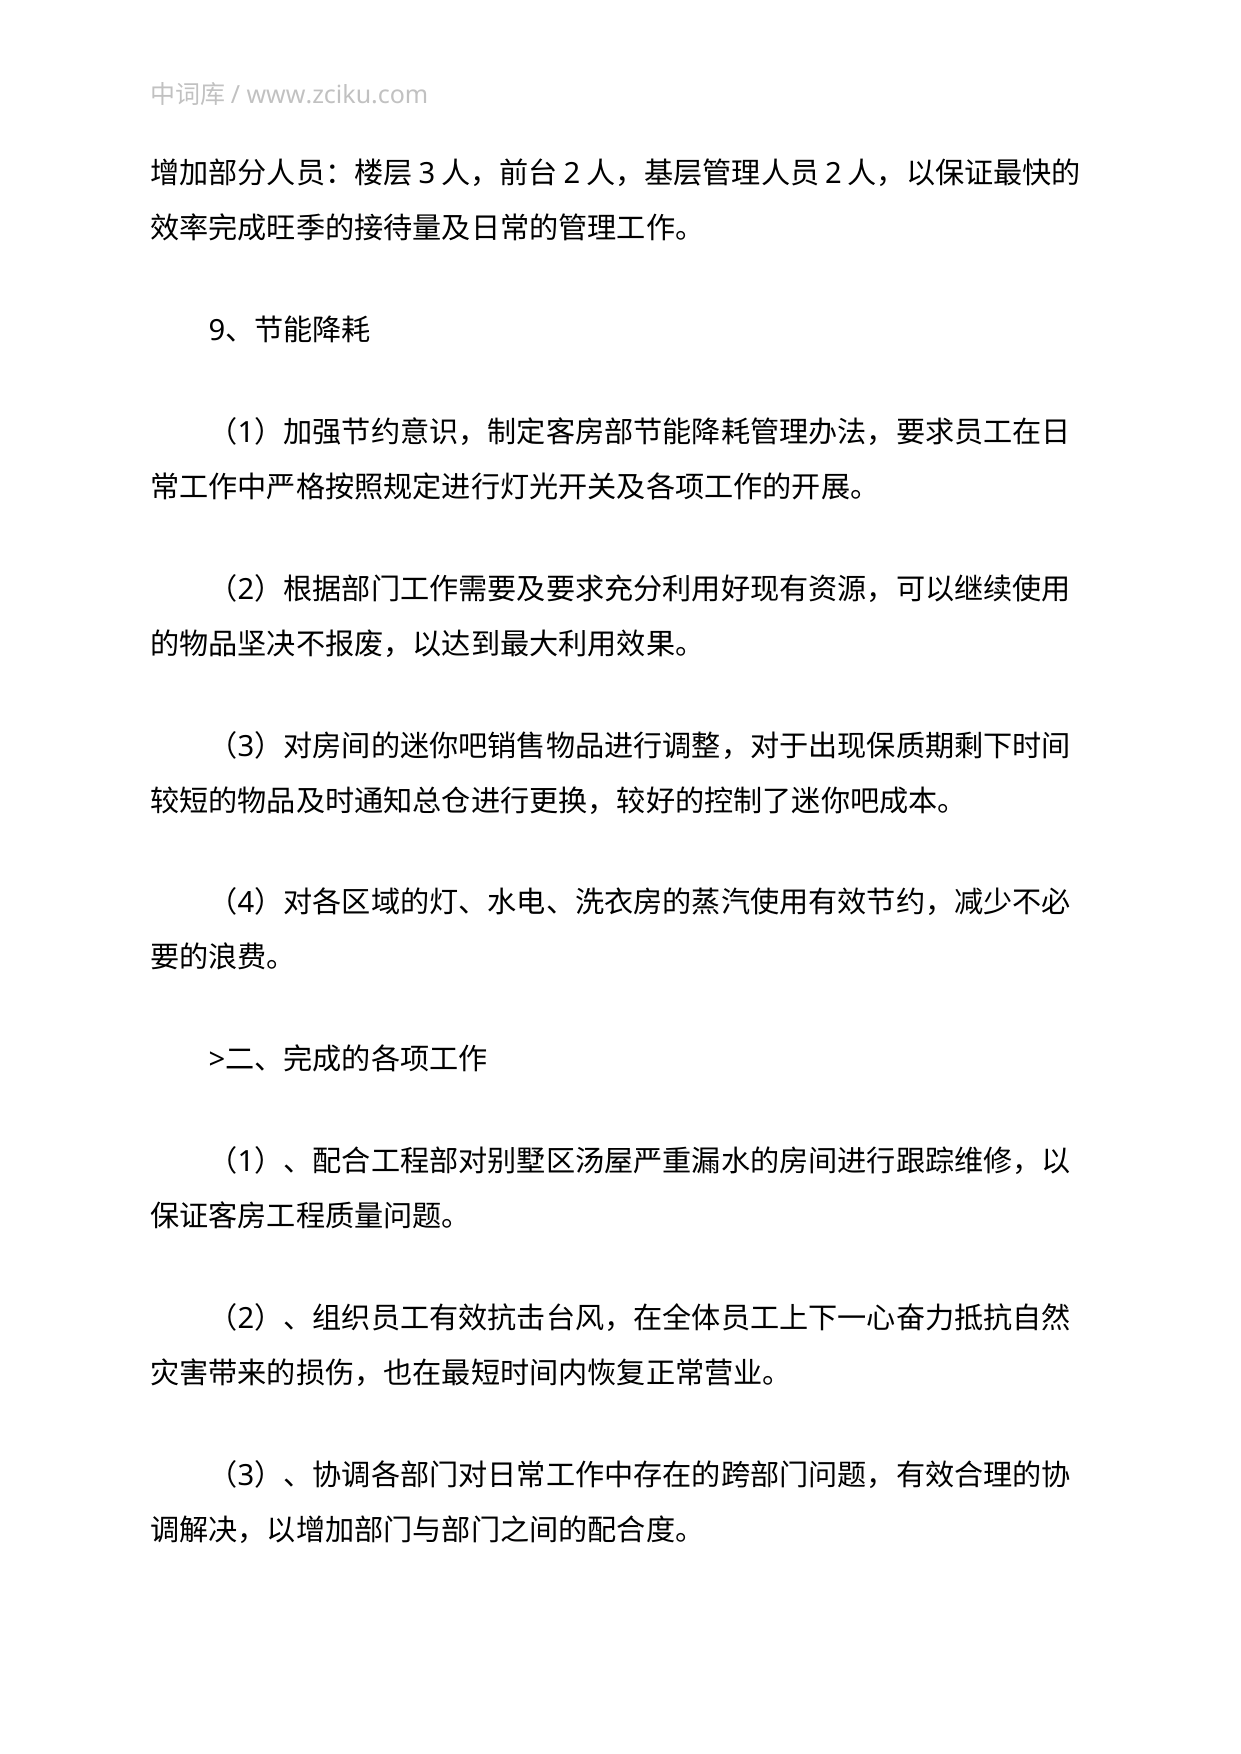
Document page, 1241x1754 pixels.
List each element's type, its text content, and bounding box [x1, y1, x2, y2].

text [150, 150, 1090, 247]
text （4）对各区域的灯、水电、洗衣房的蒸汽使用有效节约，减少不必要的浪费。 [150, 879, 1090, 976]
text >二、完成的各项工作 [150, 1036, 1090, 1078]
text （1）、配合工程部对别墅区汤屋严重漏水的房间进行跟踪维修，以保证客房工程质量问题。 [150, 1138, 1090, 1235]
text 9、节能降耗 [150, 307, 1090, 349]
text （3）、协调各部门对日常工作中存在的跨部门问题，有效合理的协调解决，以增加部门与部门之间的配合度。 [150, 1451, 1090, 1549]
text （2）、组织员工有效抗击台风，在全体员工上下一心奋力抵抗自然灾害带来的损伤，也在最短时间内恢复正常营业。 [150, 1294, 1090, 1392]
text （2）根据部门工作需要及要求充分利用好现有资源，可以继续使用的物品坚决不报废，以达到最大利用效果。 [150, 566, 1090, 663]
text （1）加强节约意识，制定客房部节能降耗管理办法，要求员工在日常工作中严格按照规定进行灯光开关及各项工作的开展。 [150, 409, 1090, 506]
text （3）对房间的迷你吧销售物品进行调整，对于出现保质期剩下时间较短的物品及时通知总仓进行更换，较好的控制了迷你吧成本。 [150, 722, 1090, 819]
